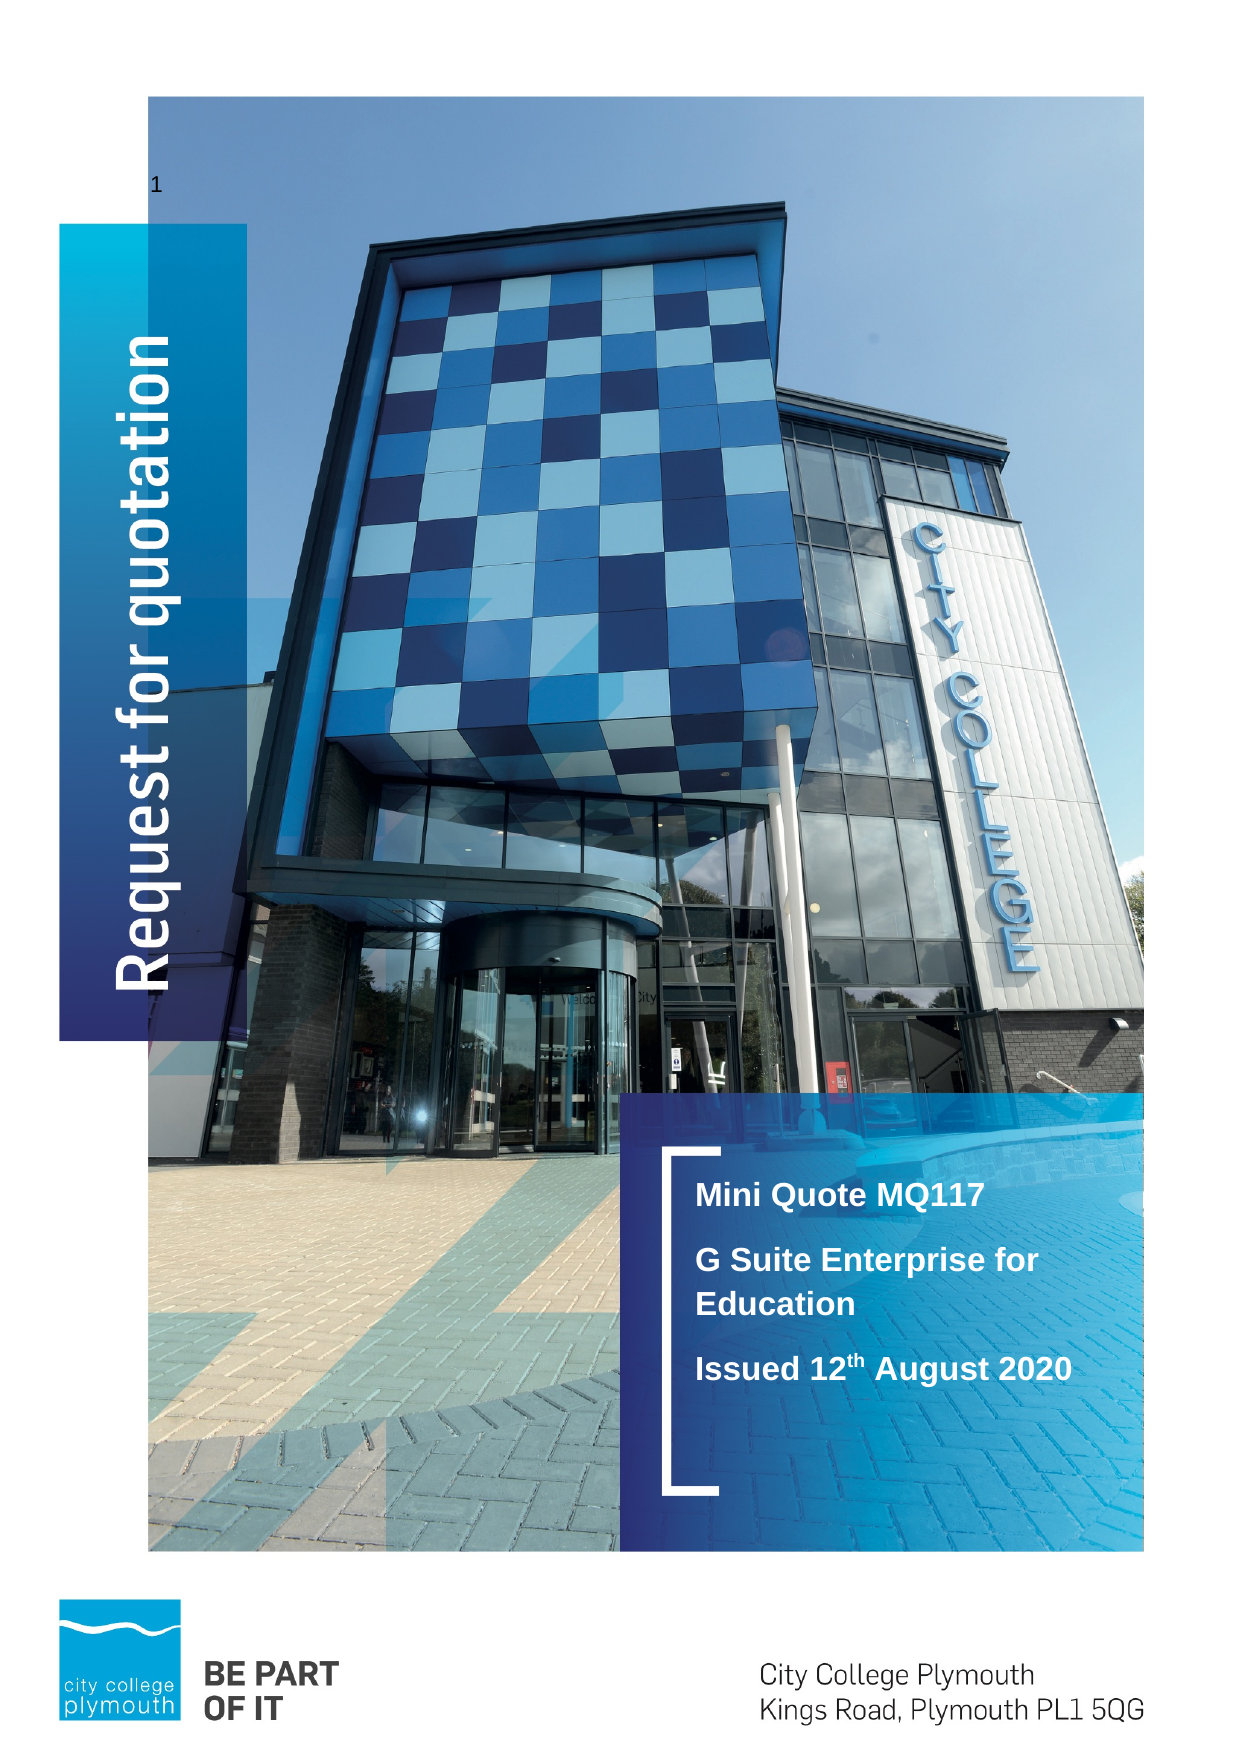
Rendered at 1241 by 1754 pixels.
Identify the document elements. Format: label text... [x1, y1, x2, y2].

text 1 [150, 171, 1090, 197]
picture [0, 16, 1239, 1754]
